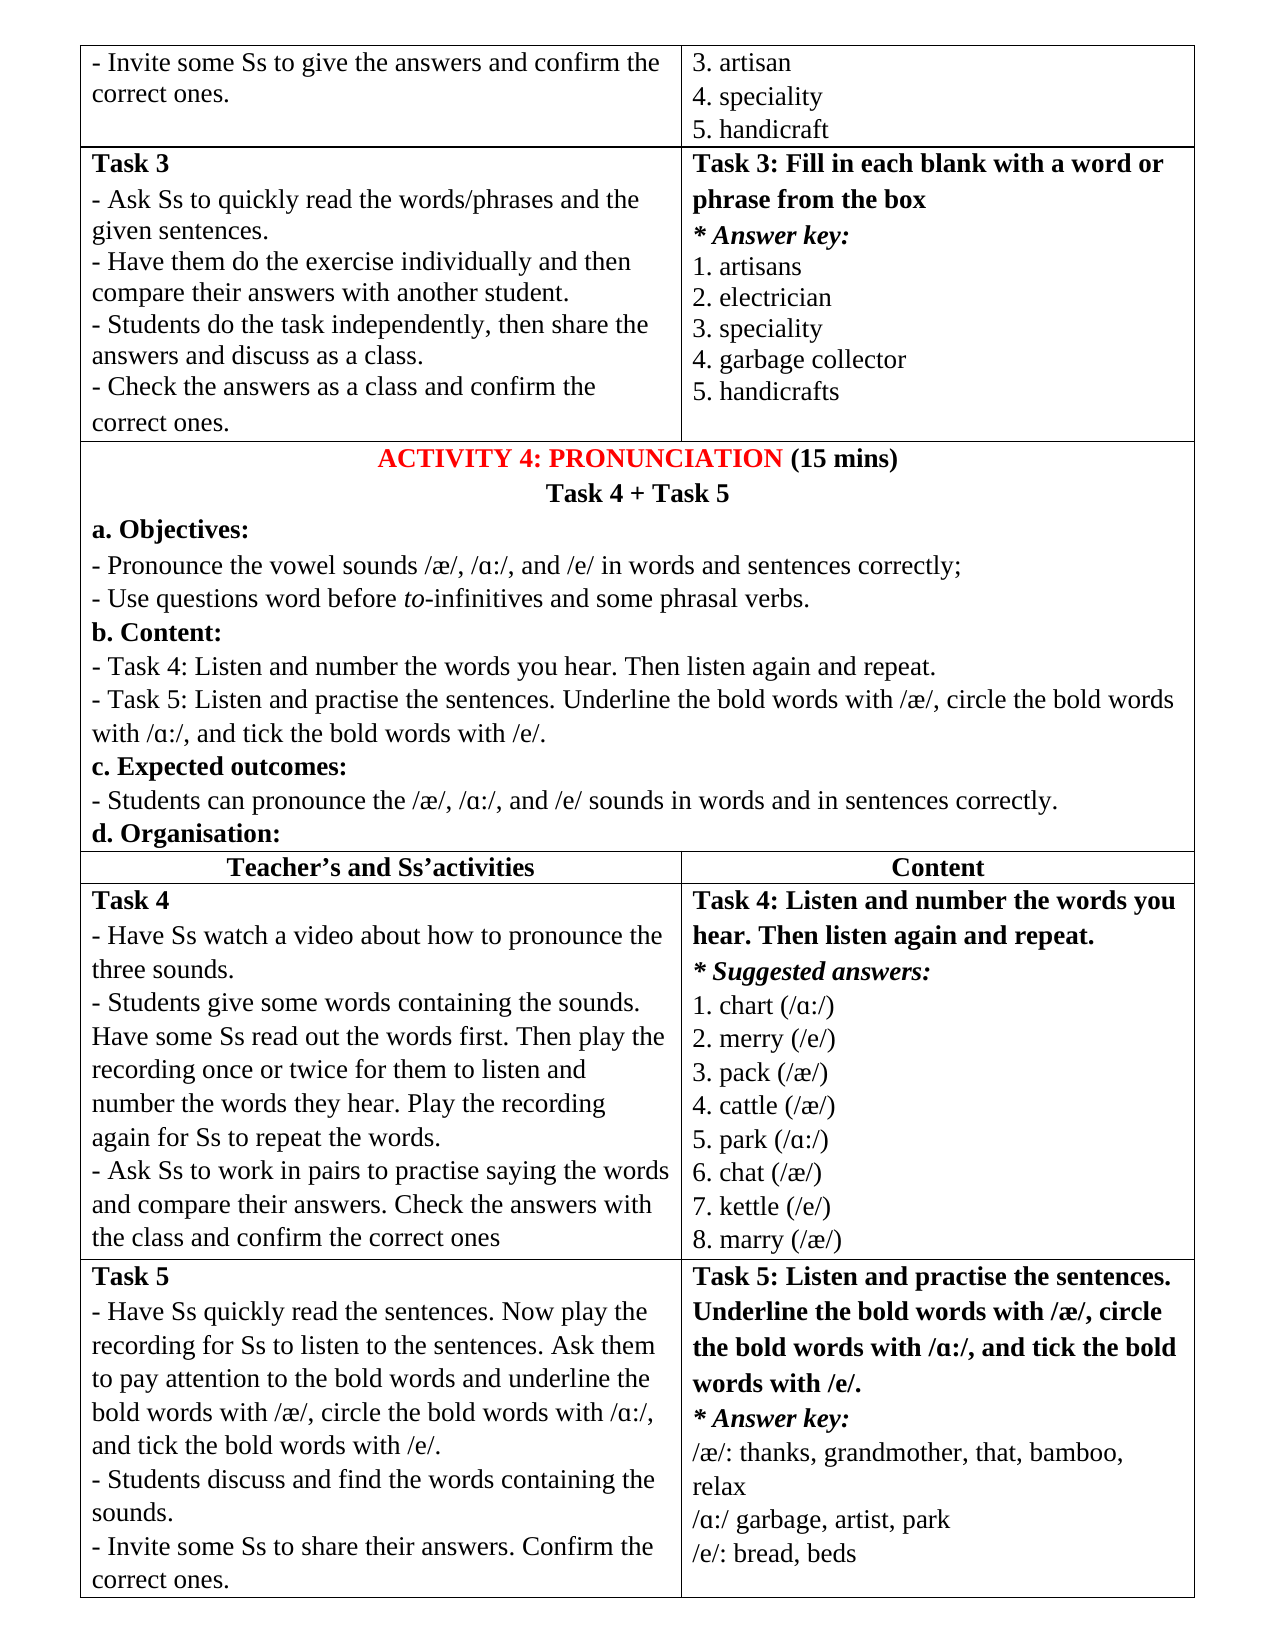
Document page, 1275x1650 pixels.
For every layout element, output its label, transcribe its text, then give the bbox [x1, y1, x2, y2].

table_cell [81, 46, 681, 146]
table_cell Task 3 - Ask Ss to quickly read the words/phrases and the given sentences. - Have them do the exercise individually and then compare their answers with another student. - Students do the task independently, then share the answers and discuss as a class. - Check the answers as a class and confirm the correct ones. [81, 148, 681, 441]
table_cell Content [682, 852, 1194, 883]
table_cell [81, 1260, 681, 1597]
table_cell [682, 46, 1194, 146]
table_cell Task 4 - Have Ss watch a video about how to pronounce the three sounds. - Students give some words containing the sounds. Have some Ss read out the words first. Then play the recording once or twice for them to listen and number the words they hear. Play the recording again for Ss to repeat the words. - Ask Ss to work in pairs to practise saying the words and compare their answers. Check the answers with the class and confirm the correct ones [81, 884, 681, 1258]
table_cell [682, 1260, 1194, 1597]
table_cell Task 3: Fill in each blank with a word or phrase from the box * Answer key: 1. artisans 2. electrician 3. speciality 4. garbage collector 5. handicrafts [682, 148, 1194, 441]
table_cell Task 4: Listen and number the words you hear. Then listen again and repeat. * Suggested answers: 1. chart (/ɑ:/) 2. merry (/e/) 3. pack (/æ/) 4. cattle (/æ/) 5. park (/ɑ:/) 6. chat (/æ/) 7. kettle (/e/) 8. marry (/æ/) [682, 884, 1194, 1258]
table_cell ACTIVITY 4: PRONUNCIATION (15 mins) Task 4 + Task 5 a. Objectives: - Pronounce the vowel sounds /æ/, /ɑ:/, and /e/ in words and sentences correctly; - Use questions word before to-infinitives and some phrasal verbs. b. Content: - Task 4: Listen and number the words you hear. Then listen again and repeat. - Task 5: Listen and practise the sentences. Underline the bold words with /æ/, circle the bold words with /ɑ:/, and tick the bold words with /e/. c. Expected outcomes: - Students can pronounce the /æ/, /ɑ:/, and /e/ sounds in words and in sentences correctly. d. Organisation: [81, 442, 1194, 851]
table_cell Teacher’s and Ss’activities [81, 852, 681, 883]
